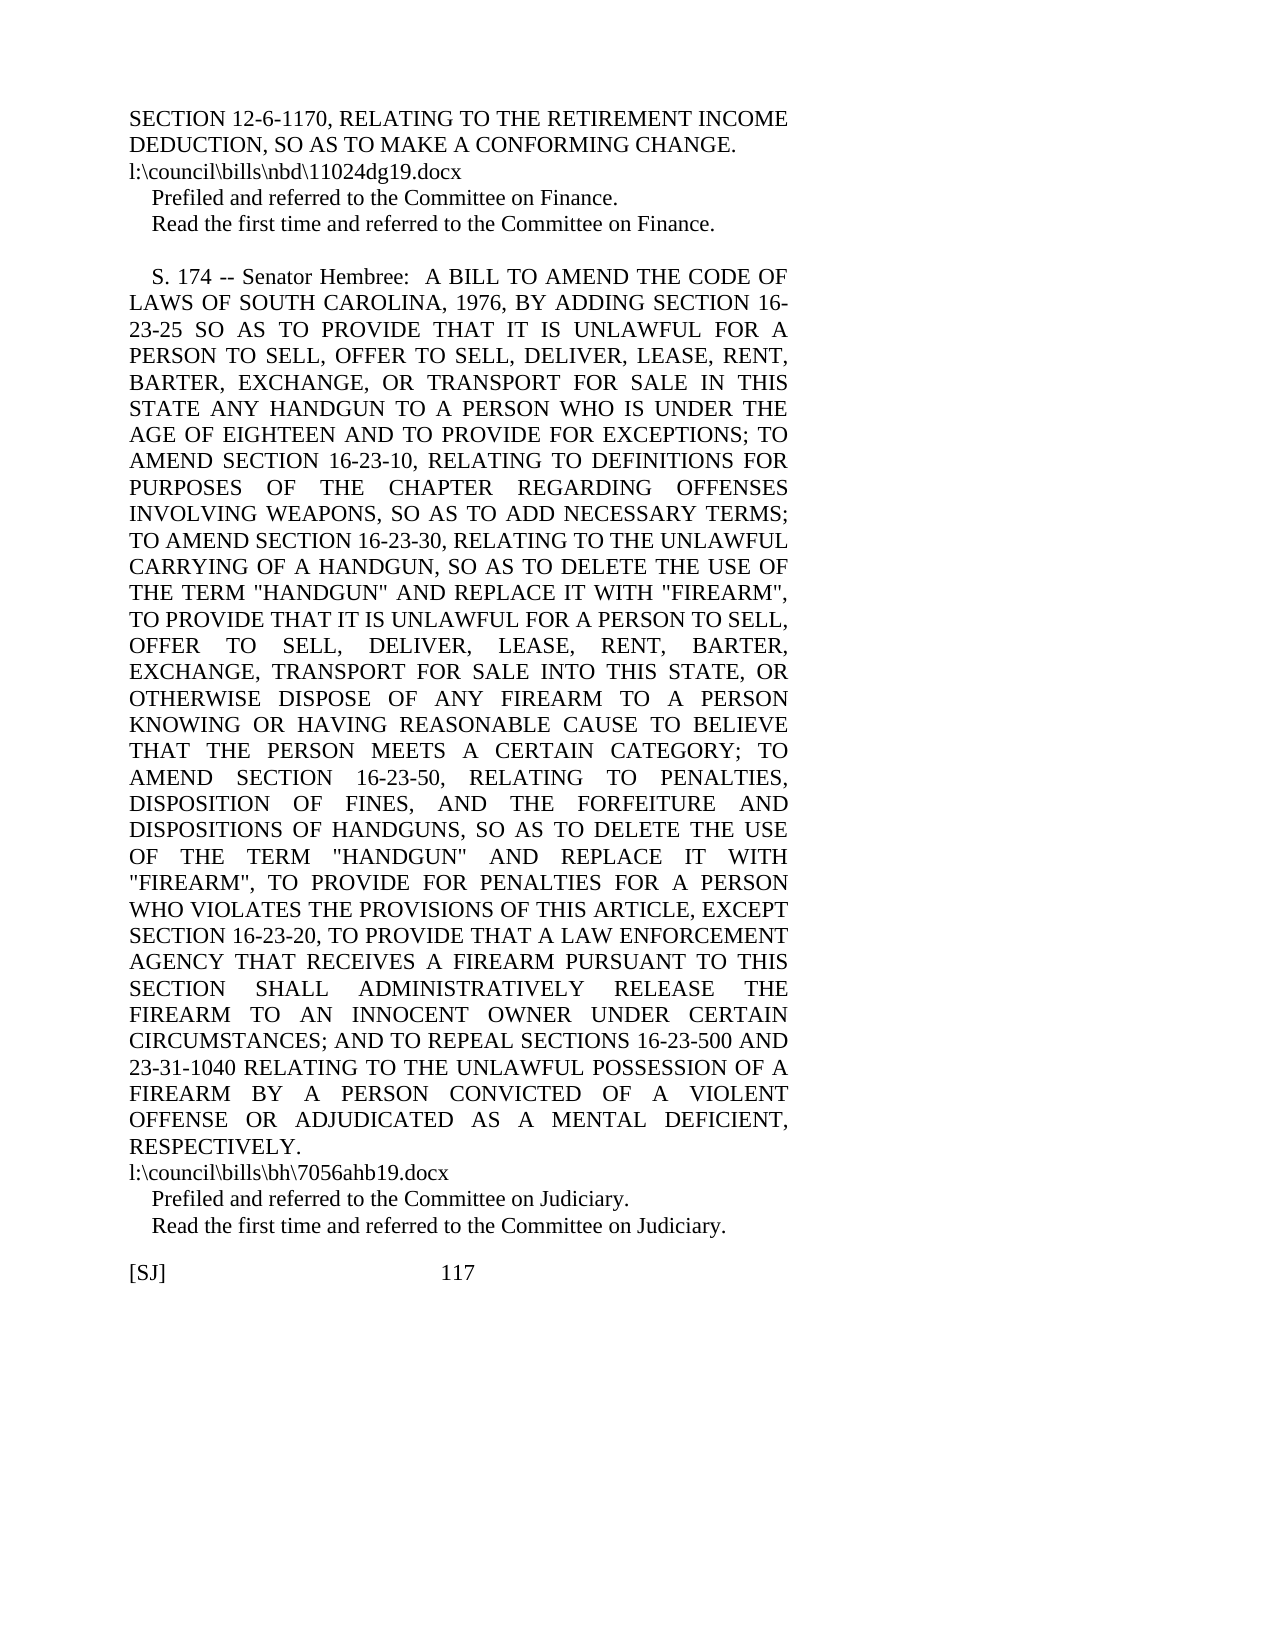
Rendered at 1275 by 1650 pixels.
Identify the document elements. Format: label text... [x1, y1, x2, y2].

text Prefiled and referred to the Committee on Judiciary. [129, 1186, 789, 1212]
text l:\council\bills\bh\7056ahb19.docx [129, 1159, 789, 1186]
text Prefiled and referred to the Committee on Finance. [129, 184, 789, 210]
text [129, 105, 789, 158]
text S. 174 -- Senator Hembree: A BILL TO AMEND THE CODE OF LAWS OF SOUTH CAROLINA, 1976, BY ADDING SECTION 16-23-25 SO AS TO PROVIDE THAT IT IS UNLAWFUL FOR A PERSON TO SELL, OFFER TO SELL, DELIVER, LEASE, RENT, BARTER, EXCHANGE, OR TRANSPORT FOR SALE IN THIS STATE ANY HANDGUN TO A PERSON WHO IS UNDER THE AGE OF EIGHTEEN AND TO PROVIDE FOR EXCEPTIONS; TO AMEND SECTION 16-23-10, RELATING TO DEFINITIONS FOR PURPOSES OF THE CHAPTER REGARDING OFFENSES INVOLVING WEAPONS, SO AS TO ADD NECESSARY TERMS; TO AMEND SECTION 16-23-30, RELATING TO THE UNLAWFUL CARRYING OF A HANDGUN, SO AS TO DELETE THE USE OF THE TERM "HANDGUN" AND REPLACE IT WITH "FIREARM", TO PROVIDE THAT IT IS UNLAWFUL FOR A PERSON TO SELL, OFFER TO SELL, DELIVER, LEASE, RENT, BARTER, EXCHANGE, TRANSPORT FOR SALE INTO THIS STATE, OR OTHERWISE DISPOSE OF ANY FIREARM TO A PERSON KNOWING OR HAVING REASONABLE CAUSE TO BELIEVE THAT THE PERSON MEETS A CERTAIN CATEGORY; TO AMEND SECTION 16-23-50, RELATING TO PENALTIES, DISPOSITION OF FINES, AND THE FORFEITURE AND DISPOSITIONS OF HANDGUNS, SO AS TO DELETE THE USE OF THE TERM "HANDGUN" AND REPLACE IT WITH "FIREARM", TO PROVIDE FOR PENALTIES FOR A PERSON WHO VIOLATES THE PROVISIONS OF THIS ARTICLE, EXCEPT SECTION 16-23-20, TO PROVIDE THAT A LAW ENFORCEMENT AGENCY THAT RECEIVES A FIREARM PURSUANT TO THIS SECTION SHALL ADMINISTRATIVELY RELEASE THE FIREARM TO AN INNOCENT OWNER UNDER CERTAIN CIRCUMSTANCES; AND TO REPEAL SECTIONS 16-23-500 AND 23-31-1040 RELATING TO THE UNLAWFUL POSSESSION OF A FIREARM BY A PERSON CONVICTED OF A VIOLENT OFFENSE OR ADJUDICATED AS A MENTAL DEFICIENT, RESPECTIVELY. [129, 263, 789, 1159]
text Read the first time and referred to the Committee on Judiciary. [129, 1212, 789, 1238]
text l:\council\bills\nbd\11024dg19.docx [129, 158, 789, 184]
text Read the first time and referred to the Committee on Finance. [129, 210, 789, 237]
